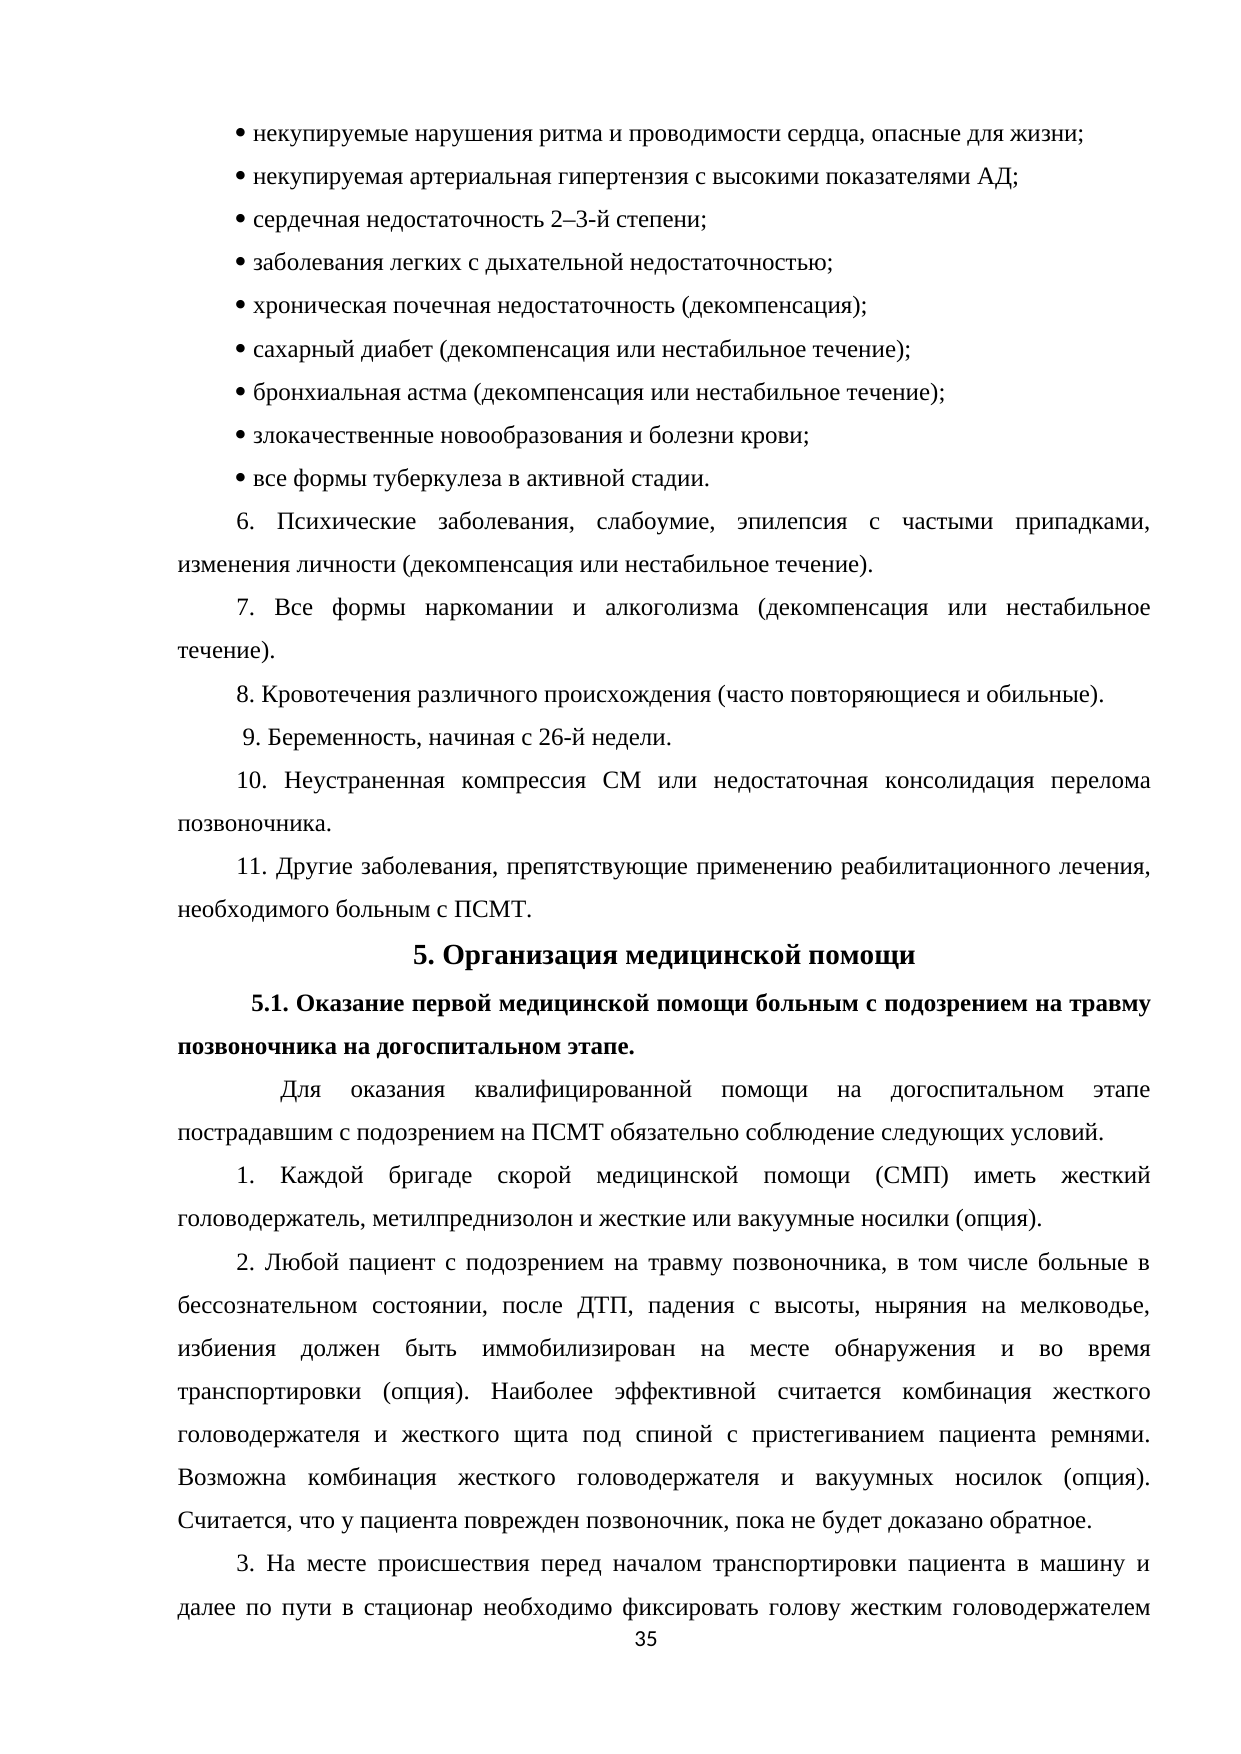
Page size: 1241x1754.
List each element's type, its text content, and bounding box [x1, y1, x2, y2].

text 5.1. Оказание первой медицинской помощи больным с подозрением на травму позвоночника на догоспитальном этапе. [177, 988, 1152, 1060]
text бронхиальная астма (декомпенсация или нестабильное течение); [177, 377, 1152, 406]
text злокачественные новообразования и болезни крови; [177, 420, 1152, 449]
text все формы туберкулеза в активной стадии. [177, 463, 1152, 492]
text 1. Каждой бригаде скорой медицинской помощи (СМП) иметь жесткий головодержатель, метилпреднизолон и жесткие или вакуумные носилки (опция). [177, 1160, 1152, 1232]
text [177, 1548, 1152, 1620]
text 7. Все формы наркомании и алкоголизма (декомпенсация или нестабильное течение). [177, 592, 1152, 664]
text сахарный диабет (декомпенсация или нестабильное течение); [177, 334, 1152, 362]
text заболевания легких с дыхательной недостаточностью; [177, 247, 1152, 276]
text 11. Другие заболевания, препятствующие применению реабилитационного лечения, необходимого больным с ПСМТ. [177, 851, 1152, 923]
text Для оказания квалифицированной помощи на догоспитальном этапе пострадавшим с подозрением на ПСМТ обязательно соблюдение следующих условий. [177, 1074, 1152, 1146]
text некупируемые нарушения ритма и проводимости сердца, опасные для жизни; [177, 118, 1152, 147]
text 6. Психические заболевания, слабоумие, эпилепсия с частыми припадками, изменения личности (декомпенсация или нестабильное течение). [177, 506, 1152, 578]
text 9. Беременность, начиная с 26-й недели. [177, 722, 1152, 751]
text хроническая почечная недостаточность (декомпенсация); [177, 291, 1152, 319]
text 10. Неустраненная компрессия СМ или недостаточная консолидация перелома позвоночника. [177, 765, 1152, 837]
text некупируемая артериальная гипертензия с высокими показателями АД; [177, 161, 1152, 190]
subtitle 5. Организация медицинской помощи [177, 937, 1152, 971]
text 8. Кровотечения различного происхождения (часто повторяющиеся и обильные). [177, 679, 1152, 707]
text сердечная недостаточность 2–3-й степени; [177, 204, 1152, 233]
text 2. Любой пациент с подозрением на травму позвоночника, в том числе больные в бессознательном состоянии, после ДТП, падения с высоты, ныряния на мелководье, избиения должен быть иммобилизирован на месте обнаружения и во время транспортировки (опция). Наиболее эффективной считается комбинация жесткого головодержателя и жесткого щита под спиной с пристегиванием пациента ремнями. Возможна комбинация жесткого головодержателя и вакуумных носилок (опция). Считается, что у пациента поврежден позвоночник, пока не будет доказано обратное. [177, 1247, 1152, 1534]
